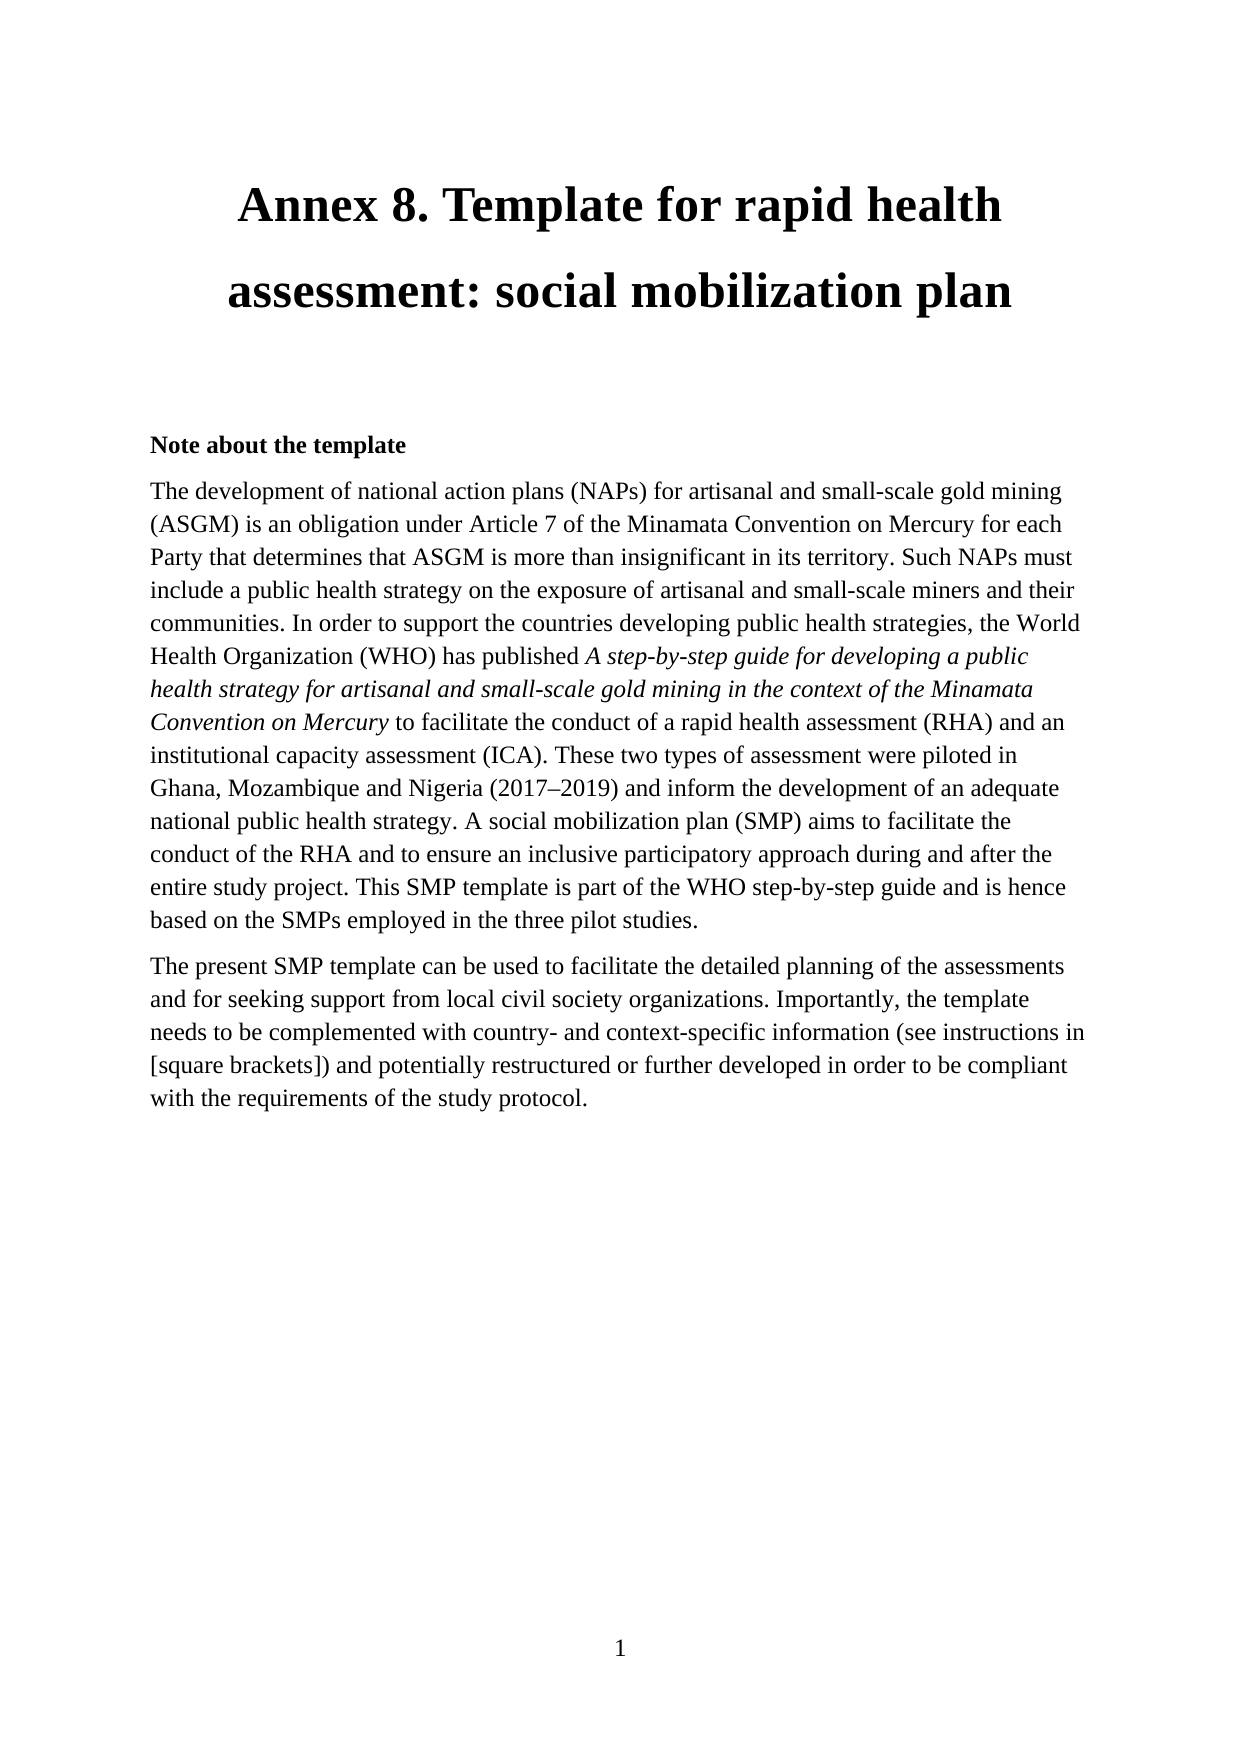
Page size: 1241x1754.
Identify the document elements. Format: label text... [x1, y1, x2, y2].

text Note about the template [150, 431, 1090, 459]
text The development of national action plans (NAPs) for artisanal and small-scale gold mining (ASGM) is an obligation under Article 7 of the Minamata Convention on Mercury for each Party that determines that ASGM is more than insignificant in its territory. Such NAPs must include a public health strategy on the exposure of artisanal and small-scale miners and their communities. In order to support the countries developing public health strategies, the World Health Organization (WHO) has published A step-by-step guide for developing a public health strategy for artisanal and small-scale gold mining in the context of the Minamata Convention on Mercury to facilitate the conduct of a rapid health assessment (RHA) and an institutional capacity assessment (ICA). These two types of assessment were piloted in Ghana, Mozambique and Nigeria (2017–2019) and inform the development of an adequate national public health strategy. A social mobilization plan (SMP) aims to facilitate the conduct of the RHA and to ensure an inclusive participatory approach during and after the entire study project. This SMP template is part of the WHO step-by-step guide and is hence based on the SMPs employed in the three pilot studies. [150, 476, 1090, 934]
text The present SMP template can be used to facilitate the detailed planning of the assessments and for seeking support from local civil society organizations. Importantly, the template needs to be complemented with country- and context-specific information (see instructions in [square brackets]) and potentially restructured or further developed in order to be compliant with the requirements of the study protocol. [150, 951, 1090, 1112]
text Annex 8. Template for rapid health assessment: social mobilization plan [150, 175, 1090, 319]
